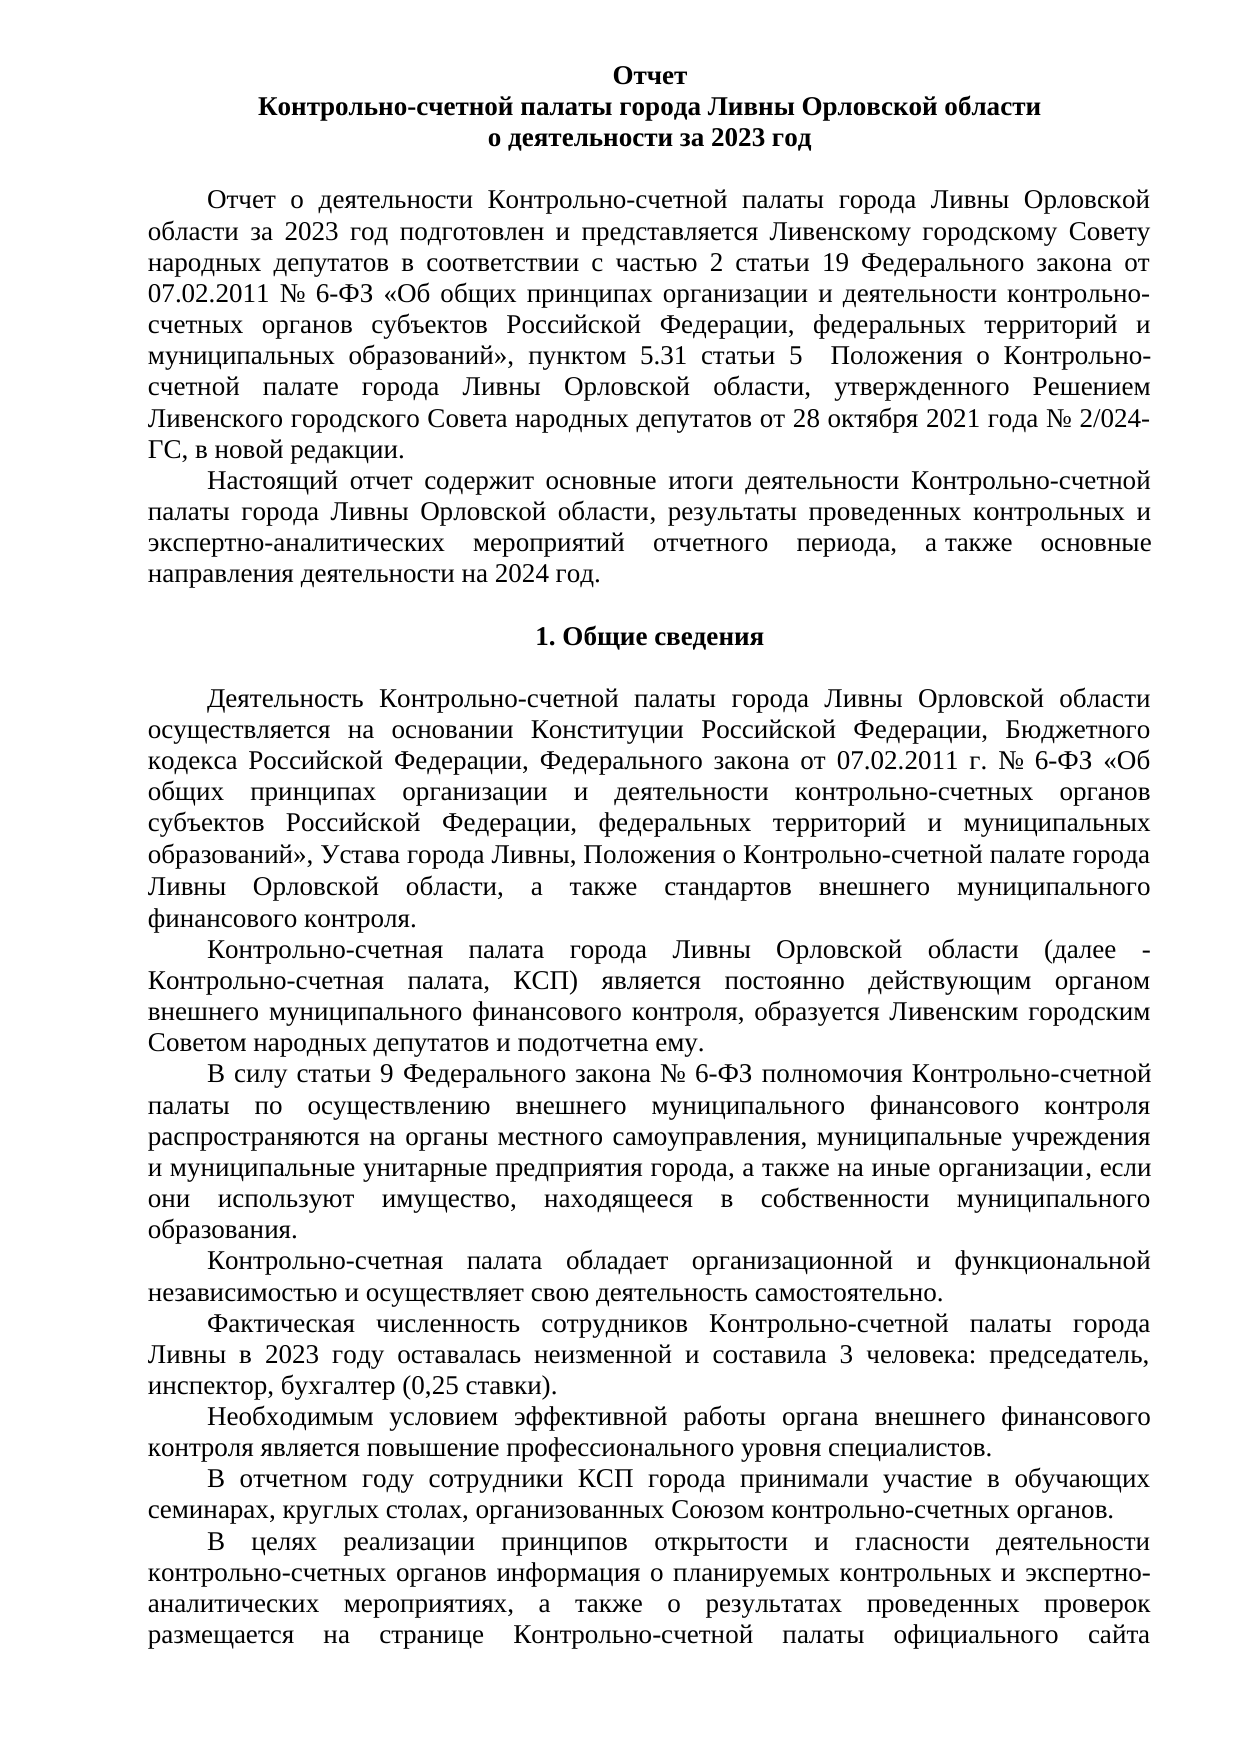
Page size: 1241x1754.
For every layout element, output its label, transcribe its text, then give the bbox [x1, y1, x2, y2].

text 1. Общие сведения [148, 620, 1152, 651]
text Настоящий отчет содержит основные итоги деятельности Контрольно-счетной палаты города Ливны Орловской области, результаты проведенных контрольных и экспертно-аналитических мероприятий отчетного периода, а также основные направления деятельности на 2024 год. [148, 464, 1152, 588]
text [148, 1525, 1152, 1649]
text Отчет [148, 59, 1152, 90]
text Фактическая численность сотрудников Контрольно-счетной палаты города Ливны в 2023 году оставалась неизменной и составила 3 человека: председатель, инспектор, бухгалтер (0,25 ставки). [148, 1307, 1152, 1400]
text о деятельности за 2023 год [148, 121, 1152, 152]
text Отчет о деятельности Контрольно-счетной палаты города Ливны Орловской области за 2023 год подготовлен и представляется Ливенскому городскому Совету народных депутатов в соответствии с частью 2 статьи 19 Федерального закона от 07.02.2011 № 6-ФЗ «Об общих принципах организации и деятельности контрольно-счетных органов субъектов Российской Федерации, федеральных территорий и муниципальных образований», пунктом 5.31 статьи 5 Положения о Контрольно-счетной палате города Ливны Орловской области, утвержденного Решением Ливенского городского Совета народных депутатов от 28 октября 2021 года № 2/024-ГС, в новой редакции. [148, 184, 1152, 464]
text Контрольно-счетная палата обладает организационной и функциональной независимостью и осуществляет свою деятельность самостоятельно. [148, 1244, 1152, 1307]
text В отчетном году сотрудники КСП города принимали участие в обучающих семинарах, круглых столах, организованных Союзом контрольно-счетных органов. [148, 1462, 1152, 1525]
text Необходимым условием эффективной работы органа внешнего финансового контроля является повышение профессионального уровня специалистов. [148, 1400, 1152, 1462]
text Деятельность Контрольно-счетной палаты города Ливны Орловской области осуществляется на основании Конституции Российской Федерации, Бюджетного кодекса Российской Федерации, Федерального закона от 07.02.2011 г. № 6-ФЗ «Об общих принципах организации и деятельности контрольно-счетных органов субъектов Российской Федерации, федеральных территорий и муниципальных образований», Устава города Ливны, Положения о Контрольно-счетной палате города Ливны Орловской области, а также стандартов внешнего муниципального финансового контроля. [148, 682, 1152, 933]
text В силу статьи 9 Федерального закона № 6-ФЗ полномочия Контрольно-счетной палаты по осуществлению внешнего муниципального финансового контроля распространяются на органы местного самоуправления, муниципальные учреждения и муниципальные унитарные предприятия города, а также на иные организации, если они используют имущество, находящееся в собственности муниципального образования. [148, 1058, 1152, 1244]
text Контрольно-счетная палата города Ливны Орловской области (далее -Контрольно-счетная палата, КСП) является постоянно действующим органом внешнего муниципального финансового контроля, образуется Ливенским городским Советом народных депутатов и подотчетна ему. [148, 933, 1152, 1058]
text Контрольно-счетной палаты города Ливны Орловской области [148, 90, 1152, 121]
